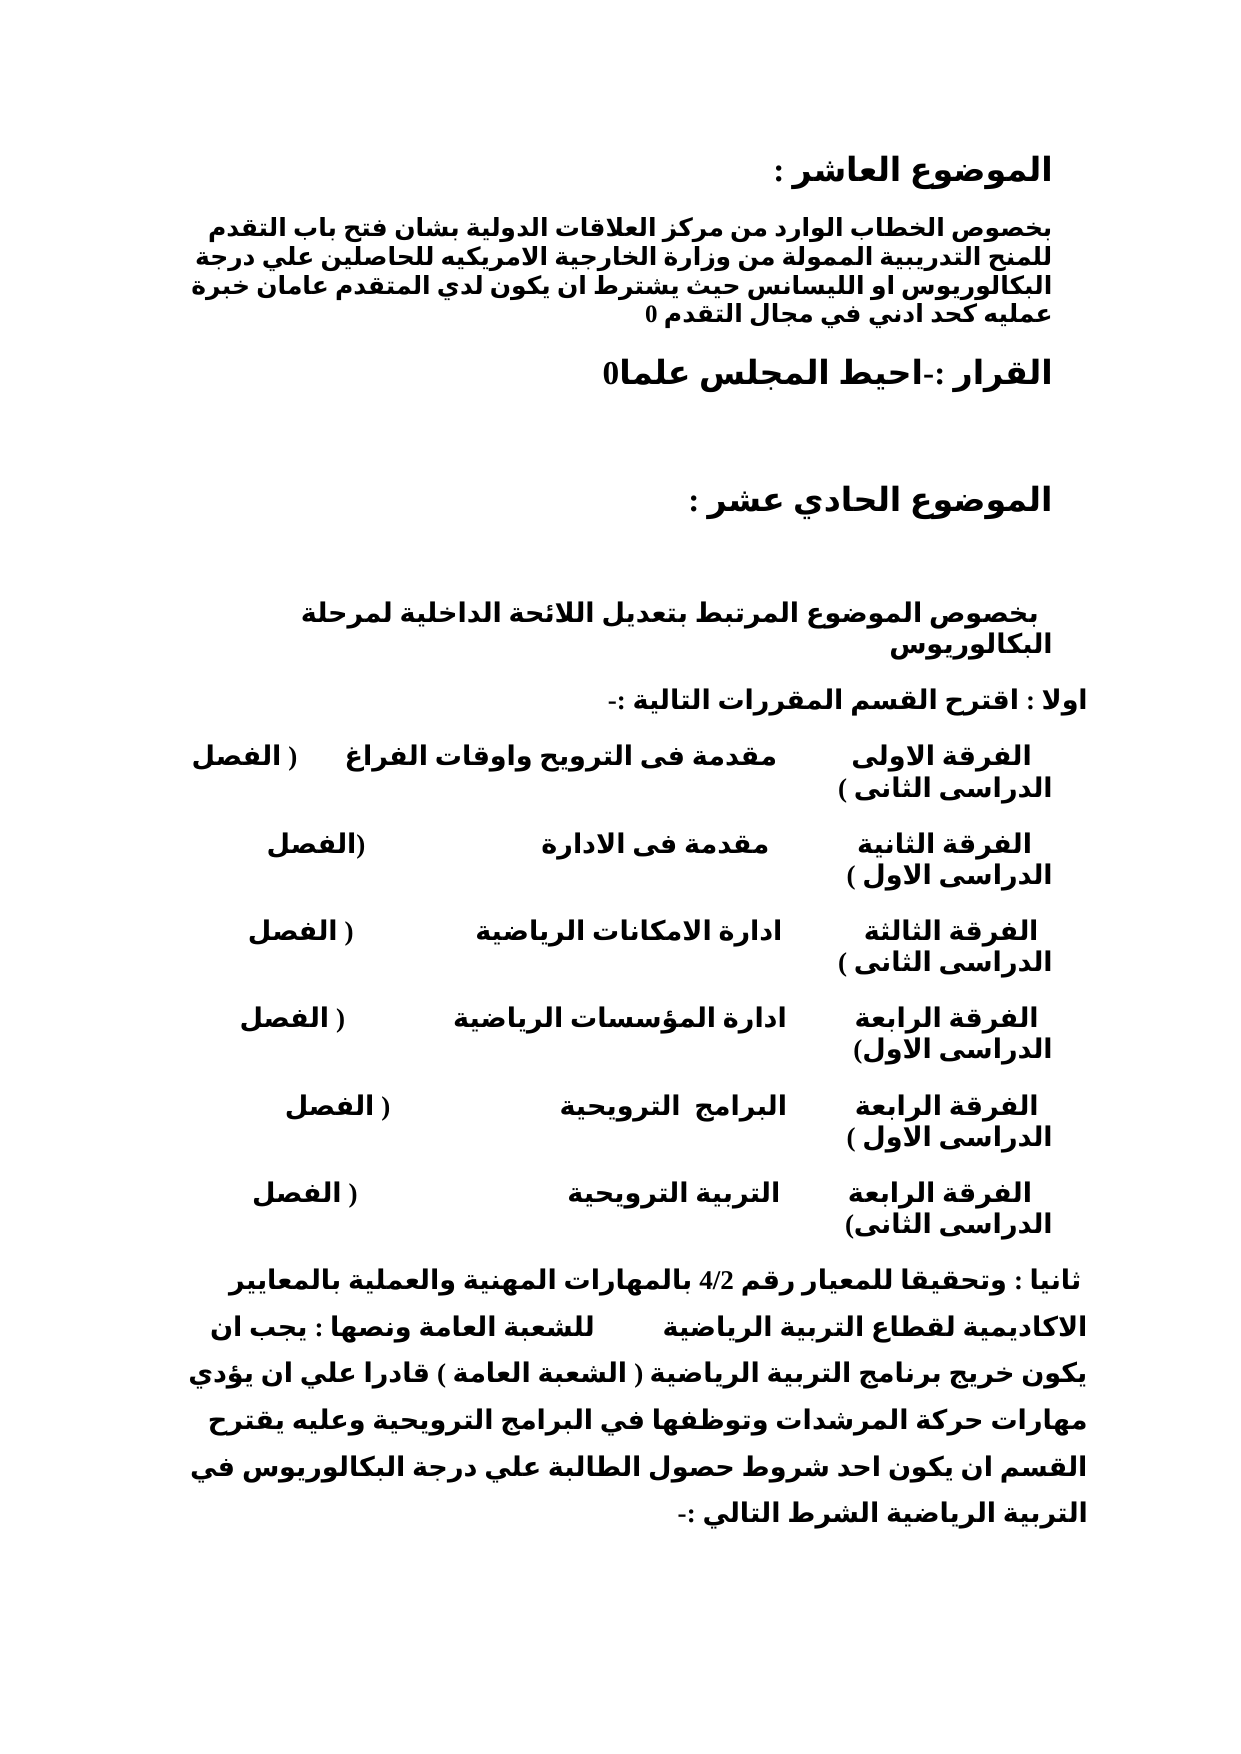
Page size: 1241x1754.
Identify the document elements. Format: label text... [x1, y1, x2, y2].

text الفرقة الرابعة البرامج الترويحية ( الفصل الدراسى الاول ) [187, 1090, 1053, 1152]
text الفرقة الثانية مقدمة فى الادارة (الفصل الدراسى الاول ) [187, 828, 1053, 890]
text اولا : اقترح القسم المقررات التالية :- [187, 684, 1088, 716]
text الموضوع الحادي عشر : [187, 480, 1053, 518]
text الفرقة الاولى مقدمة فى الترويح واوقات الفراغ ( الفصل الدراسى الثانى ) [187, 741, 1053, 803]
text بخصوص الموضوع المرتبط بتعديل اللائحة الداخلية لمرحلة البكالوريوس [187, 597, 1053, 659]
text ثانيا : وتحقيقا للمعيار رقم 4/2 بالمهارات المهنية والعملية بالمعايير الاكاديمية لقطاع التربية الرياضية للشعبة العامة ونصها : يجب ان يكون خريج برنامج التربية الرياضية ( الشعبة العامة ) قادرا علي ان يؤدي مهارات حركة المرشدات وتوظفها في البرامج الترويحية وعليه يقترح القسم ان يكون احد شروط حصول الطالبة علي درجة البكالوريوس في التربية الرياضية الشرط التالي :- [187, 1264, 1088, 1529]
text الفرقة الثالثة ادارة الامكانات الرياضية ( الفصل الدراسى الثانى ) [187, 915, 1053, 977]
text بخصوص الخطاب الوارد من مركز العلاقات الدولية بشان فتح باب التقدم للمنح التدريبية الممولة من وزارة الخارجية الامريكيه للحاصلين علي درجة البكالوريوس او الليسانس حيث يشترط ان يكون لدي المتقدم عامان خبرة عمليه كحد ادني في مجال التقدم 0 [187, 213, 1053, 328]
text القرار :-احيط المجلس علما0 [187, 353, 1053, 392]
text الموضوع العاشر : [187, 150, 1053, 188]
text الفرقة الرابعة التربية الترويحية ( الفصل الدراسى الثانى) [187, 1177, 1053, 1239]
text الفرقة الرابعة ادارة المؤسسات الرياضية ( الفصل الدراسى الاول) [187, 1002, 1053, 1065]
